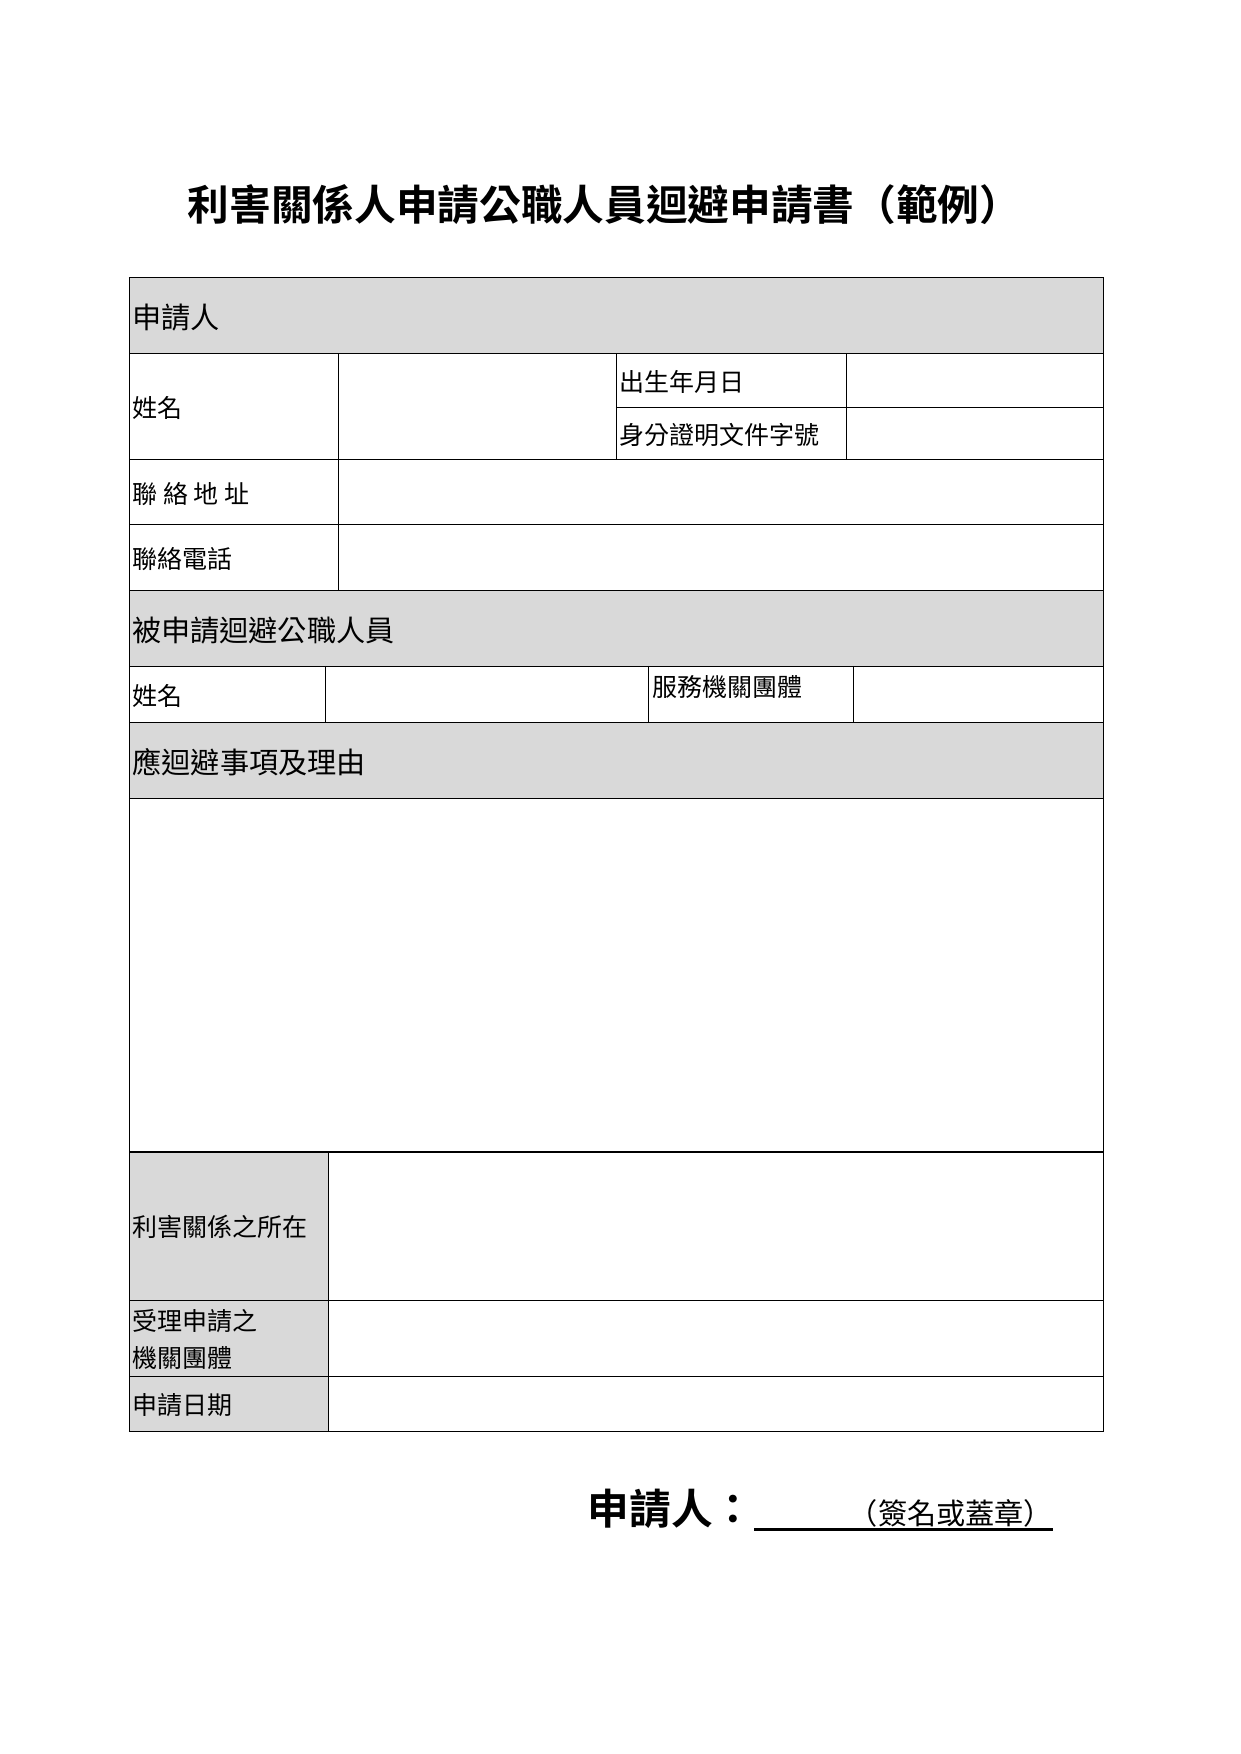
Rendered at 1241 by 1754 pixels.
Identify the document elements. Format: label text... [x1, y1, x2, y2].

table_cell [130, 799, 1103, 1151]
table_cell 出生年月日 [617, 354, 846, 407]
table_cell [854, 667, 1103, 722]
table_cell 服務機關團體 [649, 667, 853, 722]
table_cell [339, 460, 1103, 524]
table_cell [329, 1301, 1103, 1376]
table_cell 利害關係之所在 [130, 1153, 328, 1300]
table_cell 身分證明文件字號 [617, 408, 846, 459]
table_cell 聯 絡 地 址 [130, 460, 338, 524]
table_cell [329, 1153, 1103, 1300]
table_cell 受理申請之 機關團體 [130, 1301, 328, 1376]
table_cell [847, 408, 1103, 459]
table_cell 姓名 [130, 667, 325, 722]
table_cell 被申請迴避公職人員 [130, 591, 1103, 666]
text 申請人： （簽名或蓋章） [187, 1469, 1053, 1544]
table_cell 聯絡電話 [130, 525, 338, 590]
table_cell 姓名 [130, 354, 338, 459]
table_cell [329, 1377, 1103, 1431]
table_cell [339, 525, 1103, 590]
text 利害關係人申請公職人員迴避申請書（範例） [187, 164, 1053, 239]
table_header 申請人 [130, 278, 1103, 353]
table_cell [326, 667, 648, 722]
table_cell 應迴避事項及理由 [130, 723, 1103, 798]
table_cell [339, 354, 616, 459]
table_cell [847, 354, 1103, 407]
table_cell 申請日期 [130, 1377, 328, 1431]
